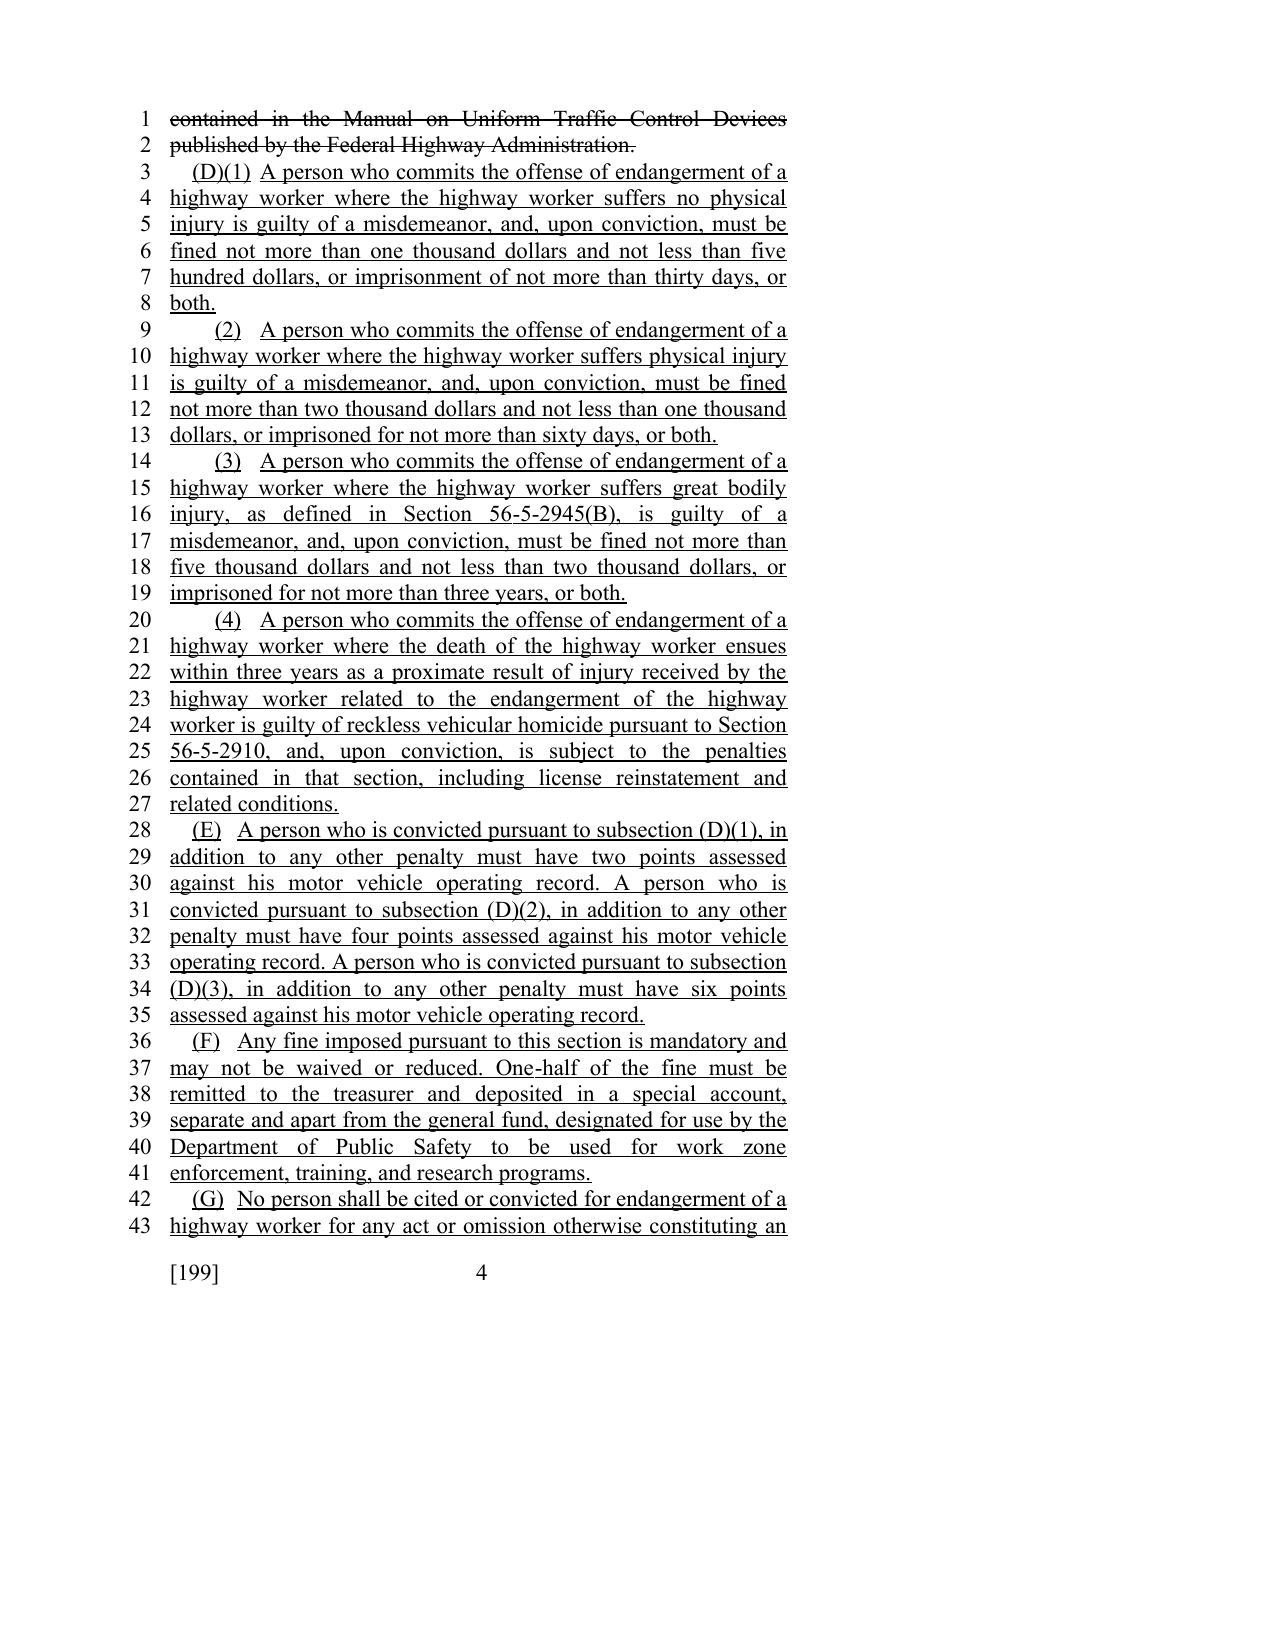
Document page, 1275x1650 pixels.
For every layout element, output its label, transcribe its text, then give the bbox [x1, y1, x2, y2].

text (4) A person who commits the offense of endangerment of a highway worker where the death of the highway worker ensues within three years as a proximate result of injury received by the highway worker related to the endangerment of the highway worker is guilty of reckless vehicular homicide pursuant to Section 56-5-2910, and, upon conviction, is subject to the penalties contained in that section, including license reinstatement and related conditions. [169, 606, 787, 655]
text (2) A person who commits the offense of endangerment of a highway worker where the highway worker suffers physical injury is guilty of a misdemeanor, and, upon conviction, must be fined not more than two thousand dollars and not less than one thousand dollars, or imprisoned for not more than sixty days, or both. [169, 316, 787, 365]
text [169, 120, 787, 158]
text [169, 105, 787, 119]
text (3) A person who commits the offense of endangerment of a highway worker where the highway worker suffers great bodily injury, as defined in Section 56-5-2945(B), is guilty of a misdemeanor, and, upon conviction, must be fined not more than five thousand dollars and not less than two thousand dollars, or imprisoned for not more than three years, or both. [169, 448, 787, 497]
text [169, 1186, 787, 1235]
text (F) Any fine imposed pursuant to this section is mandatory and may not be waived or reduced. One-half of the fine must be remitted to the treasurer and deposited in a special account, separate and apart from the general fund, designated for use by the Department of Public Safety to be used for work zone enforcement, training, and research programs. [169, 1027, 787, 1077]
text (E) A person who is convicted pursuant to subsection (D)(1), in addition to any other penalty must have two points assessed against his motor vehicle operating record. A person who is convicted pursuant to subsection (D)(2), in addition to any other penalty must have four points assessed against his motor vehicle operating record. A person who is convicted pursuant to subsection (D)(3), in addition to any other penalty must have six points assessed against his motor vehicle operating record. [169, 817, 787, 866]
text (D)(1) A person who commits the offense of endangerment of a highway worker where the highway worker suffers no physical injury is guilty of a misdemeanor, and, upon conviction, must be fined not more than one thousand dollars and not less than five hundred dollars, or imprisonment of not more than thirty days, or both. [169, 158, 787, 207]
